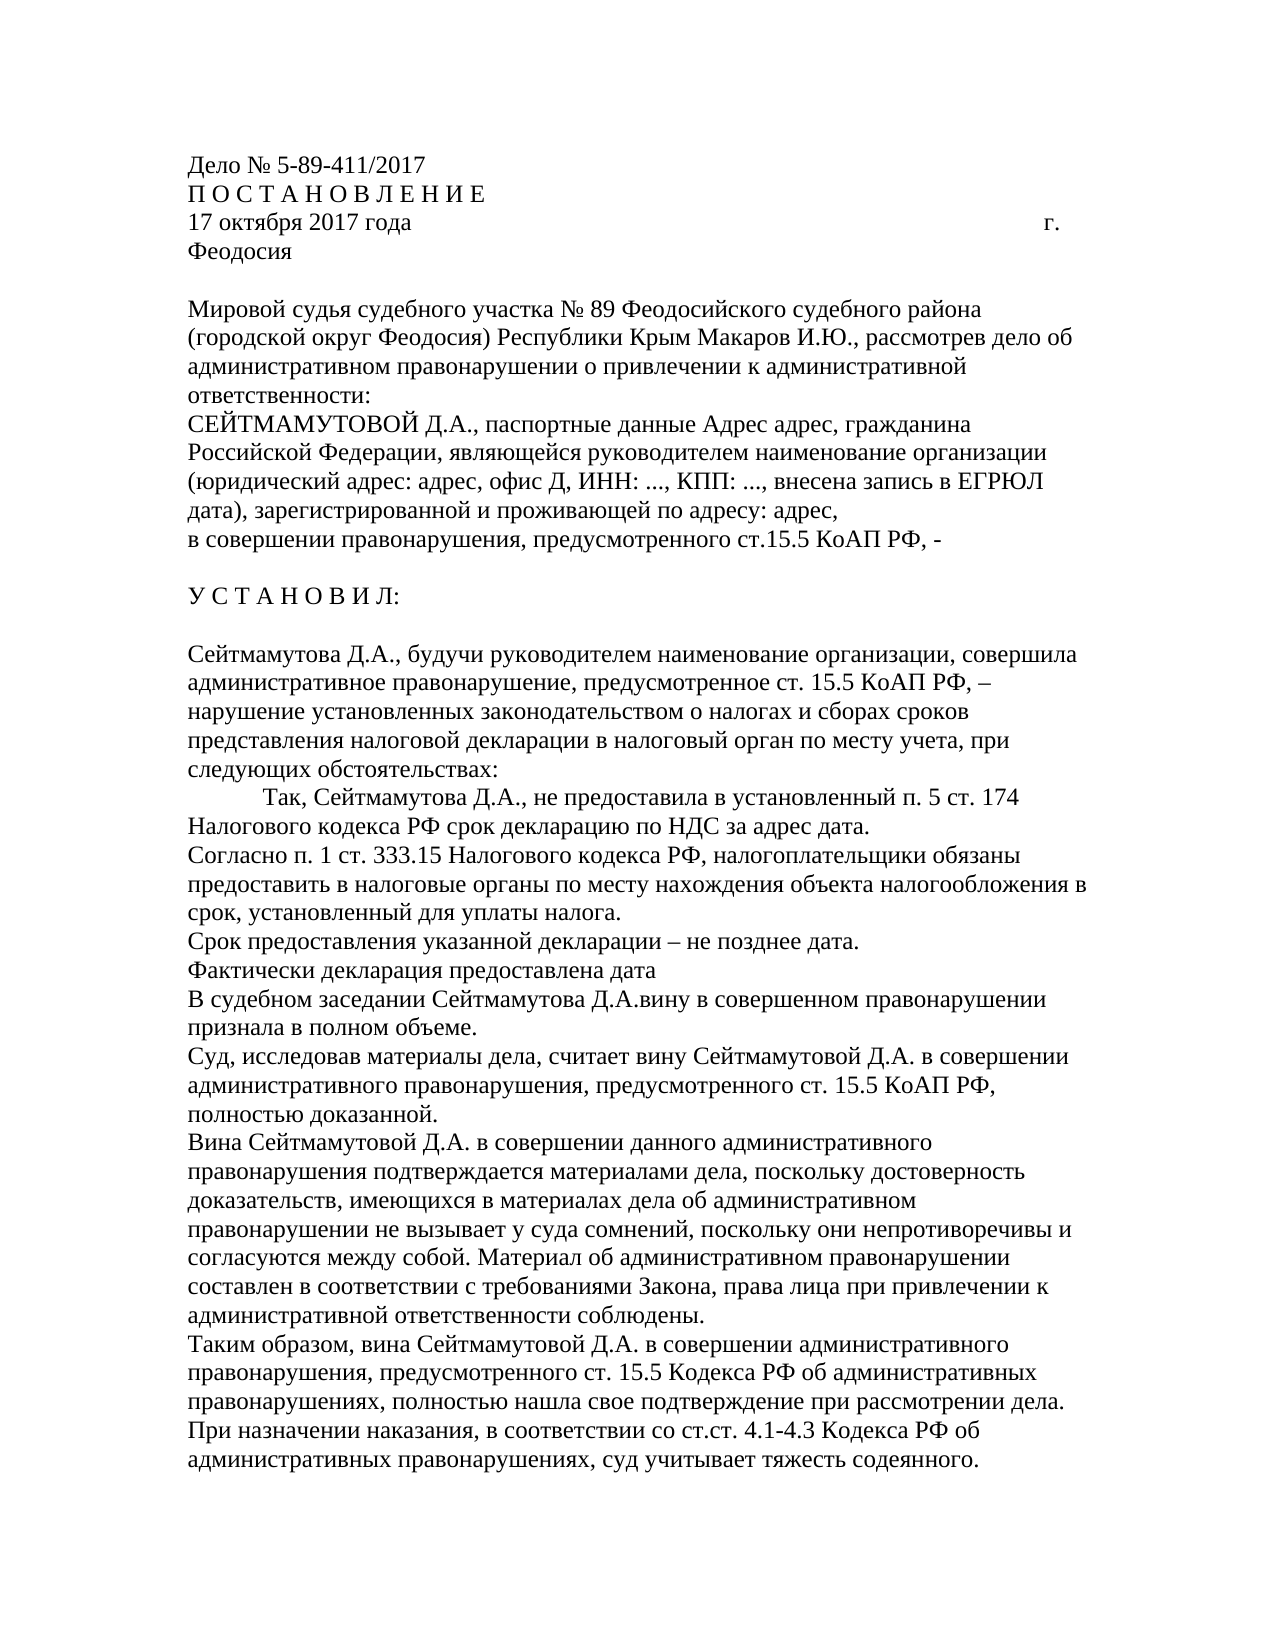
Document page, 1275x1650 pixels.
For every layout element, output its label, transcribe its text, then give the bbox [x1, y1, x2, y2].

text 17 октября 2017 года г. Феодосия [187, 207, 1087, 265]
text Таким образом, вина Сейтмамутовой Д.А. в совершении административного правонарушения, предусмотренного ст. 15.5 Кодекса РФ об административных правонарушениях, полностью нашла свое подтверждение при рассмотрении дела. [187, 1329, 1087, 1415]
text Мировой судья судебного участка № 89 Феодосийского судебного района (городской округ Феодосия) Республики Крым Макаров И.Ю., рассмотрев дело об административном правонарушении о привлечении к административной ответственности: [187, 294, 1087, 409]
text Дело № 5-89-411/2017 [187, 150, 1087, 179]
text Так, Сейтмамутова Д.А., не предоставила в установленный п. 5 ст. 174 Налогового кодекса РФ срок декларацию по НДС за адрес дата. [187, 782, 1087, 840]
text Фактически декларация предоставлена дата [187, 955, 1087, 984]
text Суд, исследовав материалы дела, считает вину Сейтмамутовой Д.А. в совершении административного правонарушения, предусмотренного ст. 15.5 КоАП РФ, полностью доказанной. [187, 1041, 1087, 1127]
text в совершении правонарушения, предусмотренного ст.15.5 КоАП РФ, - [187, 524, 1087, 552]
text Согласно п. 1 ст. 333.15 Налогового кодекса РФ, налогоплательщики обязаны предоставить в налоговые органы по месту нахождения объекта налогообложения в срок, установленный для уплаты налога. [187, 840, 1087, 926]
text В судебном заседании Сейтмамутова Д.А.вину в совершенном правонарушении признала в полном объеме. [187, 984, 1087, 1041]
text У С Т А Н О В И Л: [187, 581, 1087, 610]
text Срок предоставления указанной декларации – не позднее дата. [187, 926, 1087, 955]
text Сейтмамутова Д.А., будучи руководителем наименование организации, совершила административное правонарушение, предусмотренное ст. 15.5 КоАП РФ, – нарушение установленных законодательством о налогах и сборах сроков представления налоговой декларации в налоговый орган по месту учета, при следующих обстоятельствах: [187, 639, 1087, 782]
text При назначении наказания, в соответствии со ст.ст. 4.1-4.3 Кодекса РФ об административных правонарушениях, суд учитывает тяжесть содеянного. [187, 1415, 1087, 1472]
text СЕЙТМАМУТОВОЙ Д.А., паспортные данные Адрес адрес, гражданина Российской Федерации, являющейся руководителем наименование организации (юридический адрес: адрес, офис Д, ИНН: ..., КПП: ..., внесена запись в ЕГРЮЛ дата), зарегистрированной и проживающей по адресу: адрес, [187, 409, 1087, 524]
text Вина Сейтмамутовой Д.А. в совершении данного административного правонарушения подтверждается материалами дела, поскольку достоверность доказательств, имеющихся в материалах дела об административном правонарушении не вызывает у суда сомнений, поскольку они непротиворечивы и согласуются между собой. Материал об административном правонарушении составлен в соответствии с требованиями Закона, права лица при привлечении к административной ответственности соблюдены. [187, 1127, 1087, 1329]
text П О С Т А Н О В Л Е Н И Е [187, 179, 1087, 207]
